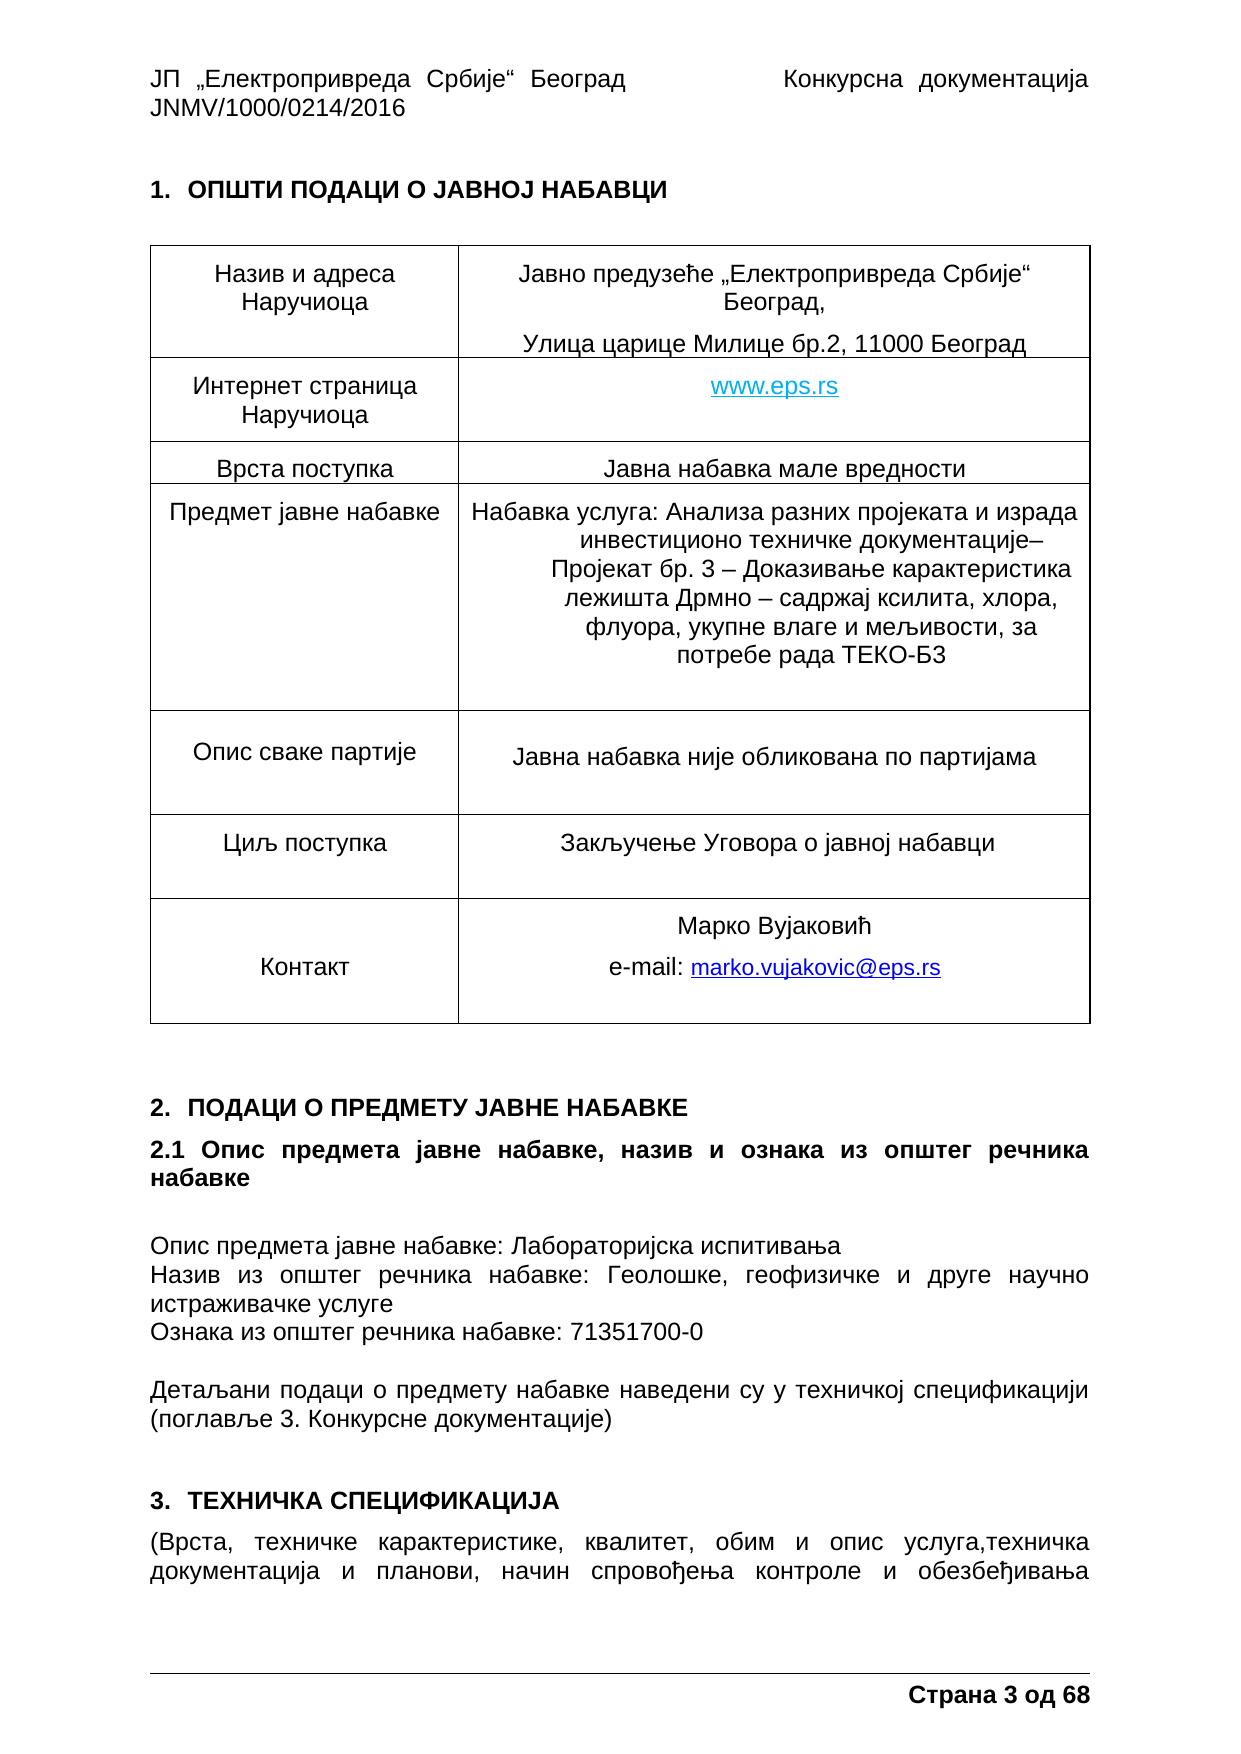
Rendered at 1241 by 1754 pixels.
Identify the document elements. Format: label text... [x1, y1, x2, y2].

subtitle ТЕХНИЧКА СПЕЦИФИКАЦИЈА [150, 1486, 1090, 1515]
table_cell Предмет јавне набавке [151, 484, 458, 710]
table_cell Опис сваке партије [151, 711, 458, 814]
text Опис предмета јавне набавке: Лабораторијска испитивања [150, 1231, 1090, 1260]
text Ознака из општег речника набавке: 71351700-0 [150, 1317, 1090, 1346]
text Назив из општег речника набавке: Геолошке, геофизичке и друге научно истраживачке услуге [150, 1260, 1090, 1317]
table_cell Циљ поступка [151, 815, 458, 898]
table_cell Jавна набавка није обликована по партијама [459, 711, 1089, 814]
table_header Јавно предузеће „Електропривреда Србије“ Београд, Улица царице Милице бр.2, 11000 Београд [459, 246, 1089, 357]
table_cell Јавна набавка мале вредности [459, 442, 1089, 483]
subtitle ОПШТИ ПОДАЦИ О ЈАВНОЈ НАБАВЦИ [150, 175, 1090, 204]
table_header Назив и адреса Наручиоца [151, 246, 458, 357]
table_cell Закључење Уговора о јавној набавци [459, 815, 1089, 898]
table_cell Контакт [151, 899, 458, 1022]
table_cell Марко Вујаковић e-mail: marko.vujakovic@eps.rs [459, 899, 1089, 1022]
subtitle 2.1 Опис предмета јавне набавке, назив и ознака из општег речника набавке [150, 1135, 1090, 1192]
text Детаљани подаци о предмету набавке наведени су у техничкој спецификацији (поглавље 3. Конкурсне документације) [150, 1375, 1090, 1432]
table_cell www.eps.rs [459, 358, 1089, 441]
table_cell Набавка услуга: Анализа разних пројеката и израда инвестиционо техничке документације–Пројекат бр. 3 – Доказивање карактеристика лежишта Дрмно – садржај ксилита, хлора, флуора, укупне влаге и мељивости, за потребе рада ТЕКО-Б3 [459, 484, 1089, 710]
table_cell Врста поступка [151, 442, 458, 483]
subtitle ПОДАЦИ О ПРЕДМЕТУ ЈАВНЕ НАБАВКЕ [150, 1093, 1090, 1122]
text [150, 1527, 1090, 1585]
table_cell Интернет страница Наручиоца [151, 358, 458, 441]
